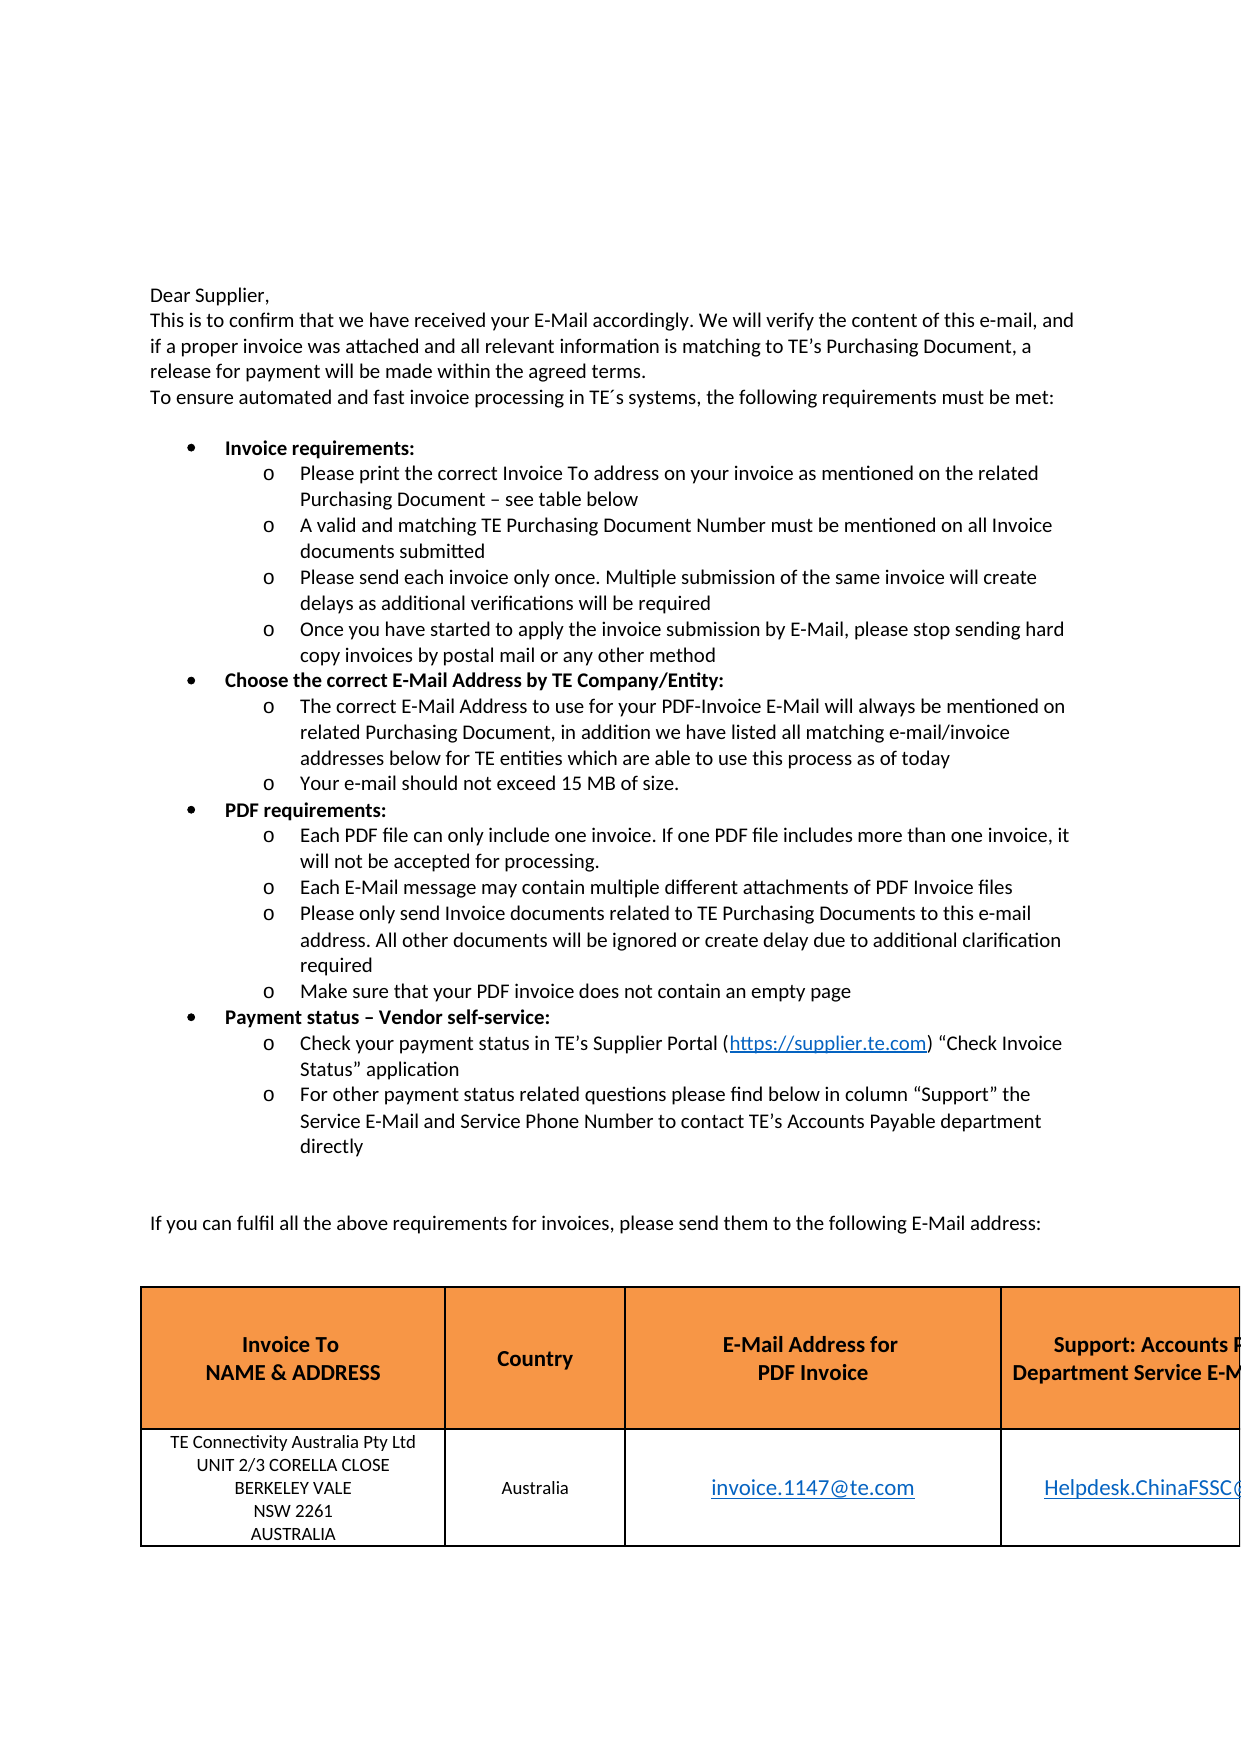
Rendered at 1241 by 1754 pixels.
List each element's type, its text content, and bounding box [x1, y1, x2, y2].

text If you can fulfil all the above requirements for invoices, please send them to the following E-Mail address: [150, 1210, 1090, 1235]
list Please print the correct Invoice To address on your invoice as mentioned on the related Purchasing Document – see table below [262, 460, 1090, 512]
table_header Country [446, 1288, 624, 1428]
table_cell TE Connectivity Australia Pty Ltd UNIT 2/3 CORELLA CLOSE BERKELEY VALE NSW 2261 AUSTRALIA [142, 1430, 444, 1545]
list Check your payment status in TE’s Supplier Portal (https://supplier.te.com) “Check Invoice Status” application [262, 1030, 1090, 1082]
table_cell Australia [446, 1430, 624, 1545]
list The correct E-Mail Address to use for your PDF-Invoice E-Mail will always be mentioned on related Purchasing Document, in addition we have listed all matching e-mail/invoice addresses below for TE entities which are able to use this process as of today [262, 693, 1090, 770]
list Choose the correct E-Mail Address by TE Company/Entity: [187, 668, 1090, 693]
list Your e-mail should not exceed 15 MB of size. [262, 770, 1090, 797]
list Please only send Invoice documents related to TE Purchasing Documents to this e-mail address. All other documents will be ignored or create delay due to additional clarification required [262, 901, 1090, 978]
list A valid and matching TE Purchasing Document Number must be mentioned on all Invoice documents submitted [262, 512, 1090, 564]
list PDF requirements: [187, 797, 1090, 822]
table_header Support: Accounts Payable Department Service E-Mail Address [1002, 1288, 1239, 1428]
list Once you have started to apply the invoice submission by E-Mail, please stop sending hard copy invoices by postal mail or any other method [262, 616, 1090, 668]
table_header E-Mail Address for PDF Invoice [626, 1288, 1000, 1428]
list Each PDF file can only include one invoice. If one PDF file includes more than one invoice, it will not be accepted for processing. [262, 822, 1090, 874]
list Please send each invoice only once. Multiple submission of the same invoice will create delays as additional verifications will be required [262, 564, 1090, 616]
text Dear Supplier, [150, 282, 1090, 308]
text This is to confirm that we have received your E-Mail accordingly. We will verify the content of this e-mail, and if a proper invoice was attached and all relevant information is matching to TE’s Purchasing Document, a release for payment will be made within the agreed terms. [150, 308, 1090, 384]
list For other payment status related questions please find below in column “Support” the Service E-Mail and Service Phone Number to contact TE’s Accounts Payable department directly [262, 1082, 1090, 1159]
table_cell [1002, 1430, 1239, 1545]
table_cell invoice.1147@te.com [626, 1430, 1000, 1545]
table_header Invoice To NAME & ADDRESS [142, 1288, 444, 1428]
list Payment status – Vendor self-service: [187, 1004, 1090, 1030]
text To ensure automated and fast invoice processing in TE´s systems, the following requirements must be met: [150, 384, 1090, 409]
list Make sure that your PDF invoice does not contain an empty page [262, 978, 1090, 1004]
list Each E-Mail message may contain multiple different attachments of PDF Invoice files [262, 874, 1090, 901]
list Invoice requirements: [187, 435, 1090, 460]
